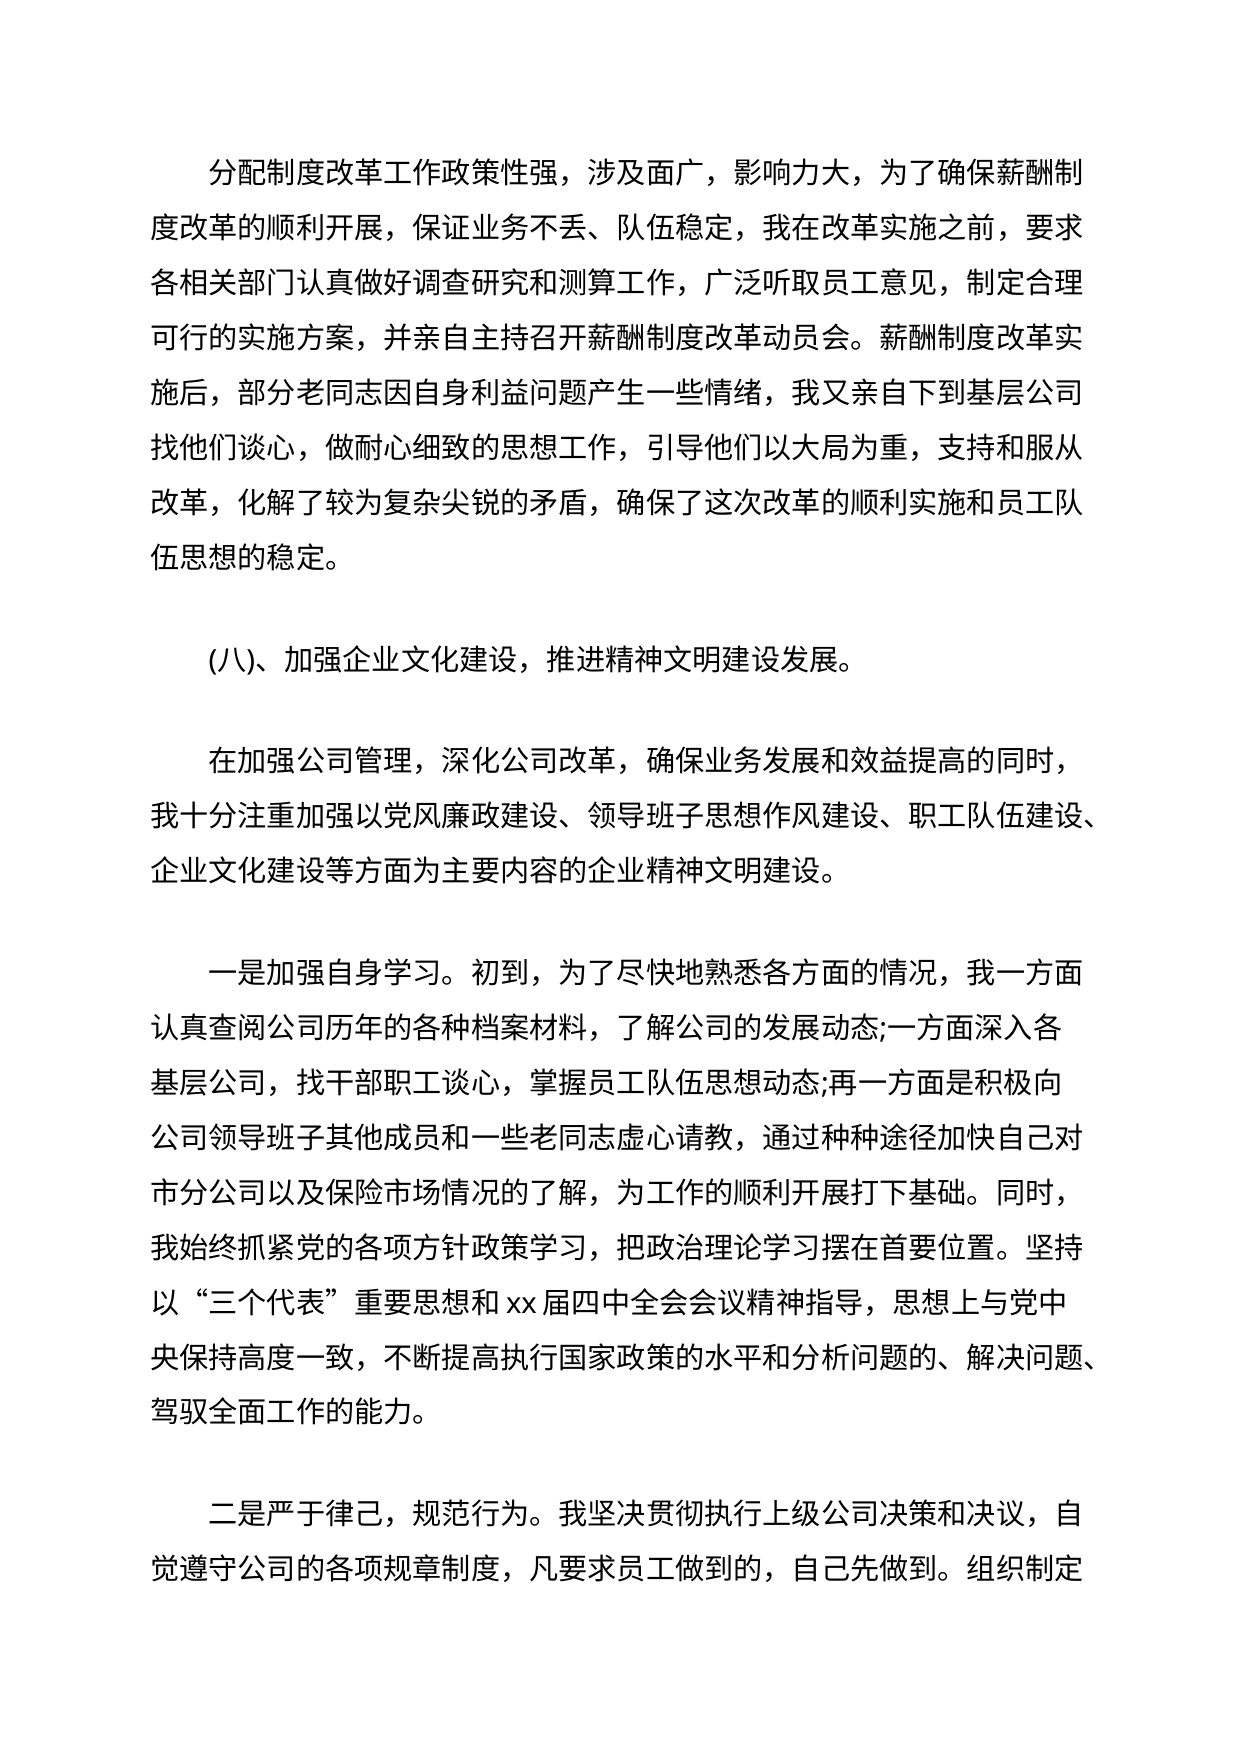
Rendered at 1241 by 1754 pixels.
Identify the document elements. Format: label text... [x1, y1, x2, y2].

text (八)、加强企业文化建设，推进精神文明建设发展。 [150, 636, 1090, 678]
text 一是加强自身学习。初到，为了尽快地熟悉各方面的情况，我一方面认真查阅公司历年的各种档案材料，了解公司的发展动态;一方面深入各基层公司，找干部职工谈心，掌握员工队伍思想动态;再一方面是积极向公司领导班子其他成员和一些老同志虚心请教，通过种种途径加快自己对市分公司以及保险市场情况的了解，为工作的顺利开展打下基础。同时，我始终抓紧党的各项方针政策学习，把政治理论学习摆在首要位置。坚持以“三个代表”重要思想和xx届四中全会会议精神指导，思想上与党中央保持高度一致，不断提高执行国家政策的水平和分析问题的、解决问题、驾驭全面工作的能力。 [150, 949, 1090, 1431]
text 在加强公司管理，深化公司改革，确保业务发展和效益提高的同时，我十分注重加强以党风廉政建设、领导班子思想作风建设、职工队伍建设、企业文化建设等方面为主要内容的企业精神文明建设。 [150, 738, 1090, 890]
text 分配制度改革工作政策性强，涉及面广，影响力大，为了确保薪酬制度改革的顺利开展，保证业务不丢、队伍稳定，我在改革实施之前，要求各相关部门认真做好调查研究和测算工作，广泛听取员工意见，制定合理可行的实施方案，并亲自主持召开薪酬制度改革动员会。薪酬制度改革实施后，部分老同志因自身利益问题产生一些情绪，我又亲自下到基层公司找他们谈心，做耐心细致的思想工作，引导他们以大局为重，支持和服从改革，化解了较为复杂尖锐的矛盾，确保了这次改革的顺利实施和员工队伍思想的稳定。 [150, 150, 1090, 577]
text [150, 1491, 1090, 1588]
